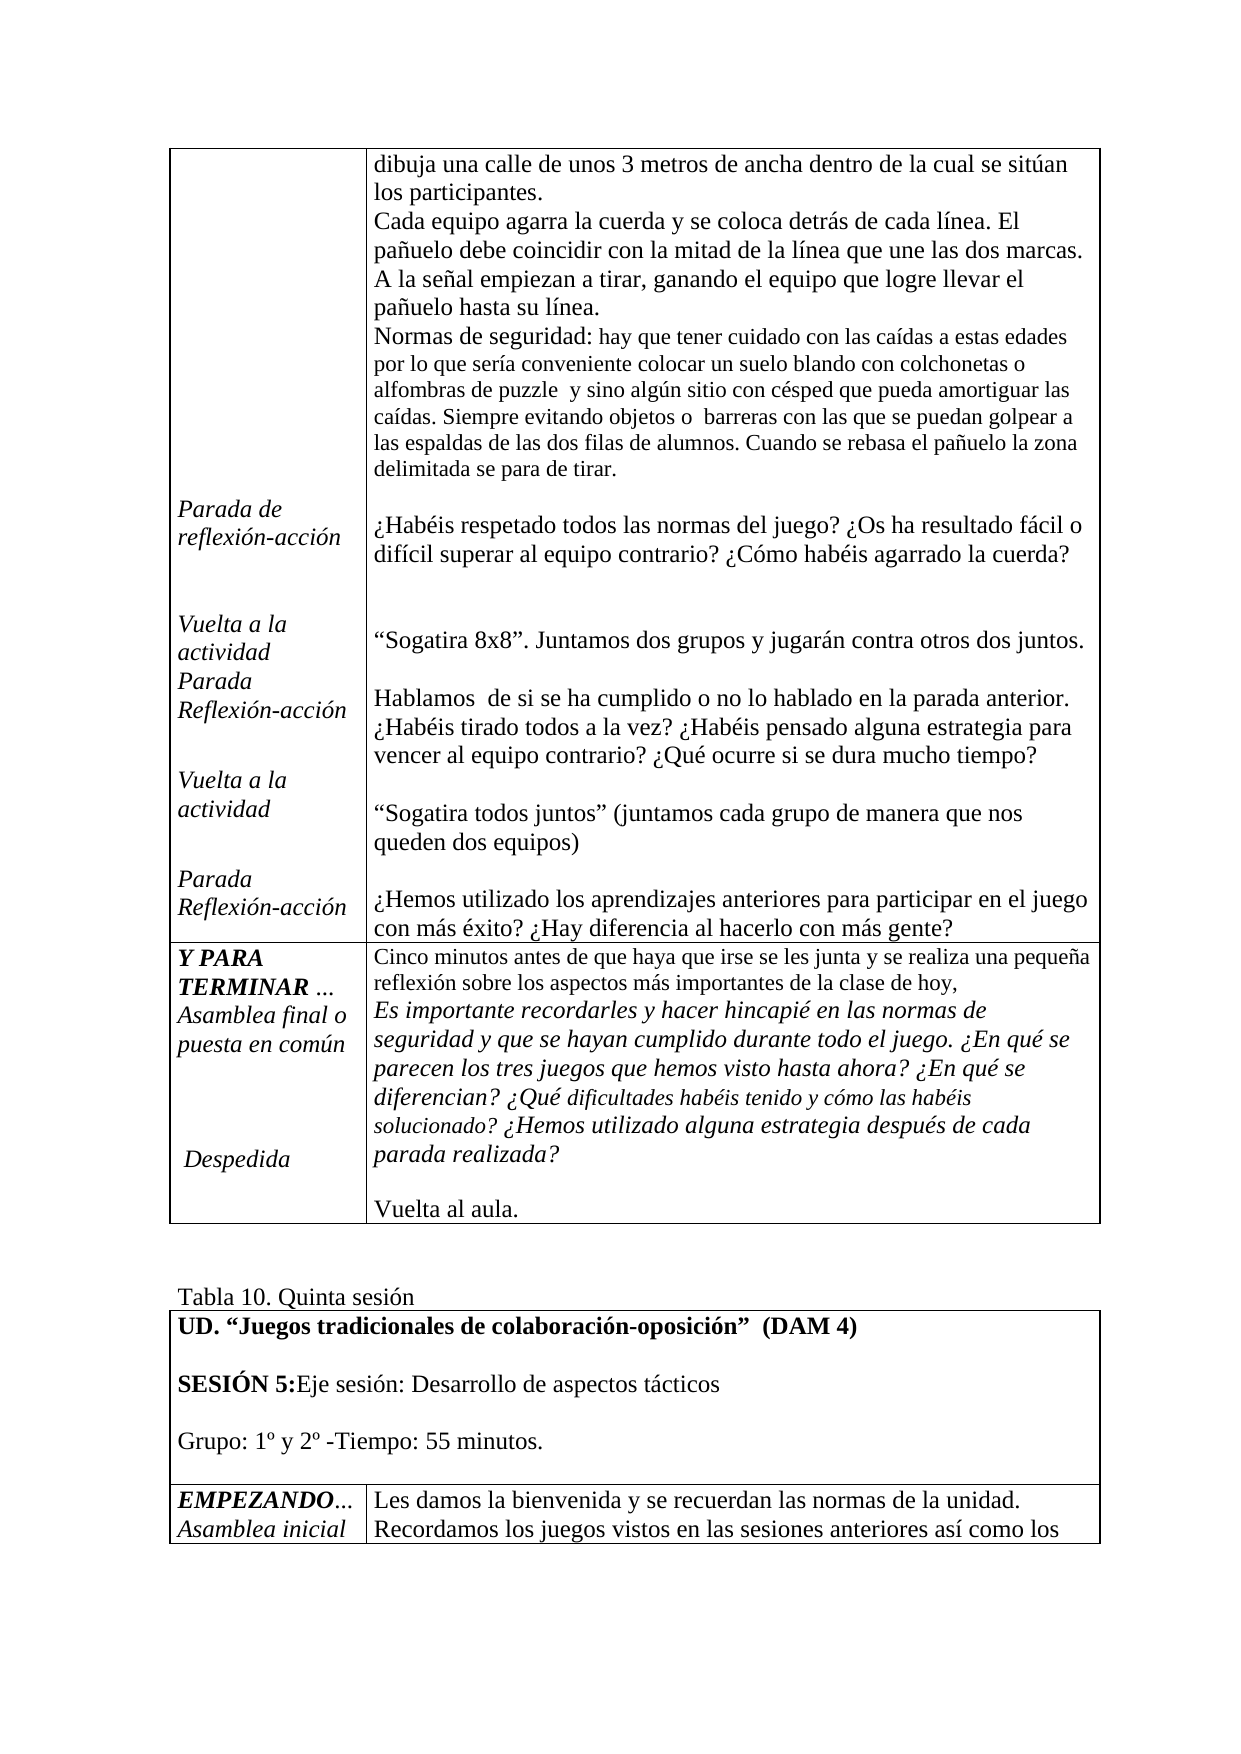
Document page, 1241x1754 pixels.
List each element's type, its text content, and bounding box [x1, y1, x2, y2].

table_cell Y PARA TERMINAR ... Asamblea final o puesta en común Despedida [171, 943, 366, 1223]
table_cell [171, 149, 366, 942]
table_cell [367, 149, 1099, 942]
table_header UD. “Juegos tradicionales de colaboración-oposición” (DAM 4) SESIÓN 5:Eje sesión: Desarrollo de aspectos tácticos Grupo: 1º y 2º -Tiempo: 55 minutos. [171, 1311, 1099, 1484]
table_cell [171, 1485, 366, 1542]
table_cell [367, 1485, 1099, 1542]
text Tabla 10. Quinta sesión [177, 1282, 1107, 1310]
table_cell Cinco minutos antes de que haya que irse se les junta y se realiza una pequeña reflexión sobre los aspectos más importantes de la clase de hoy, Es importante recordarles y hacer hincapié en las normas de seguridad y que se hayan cumplido durante todo el juego. ¿En qué se parecen los tres juegos que hemos visto hasta ahora? ¿En qué se diferencian? ¿Qué dificultades habéis tenido y cómo las habéis solucionado? ¿Hemos utilizado alguna estrategia después de cada parada realizada? Vuelta al aula. [367, 943, 1099, 1223]
